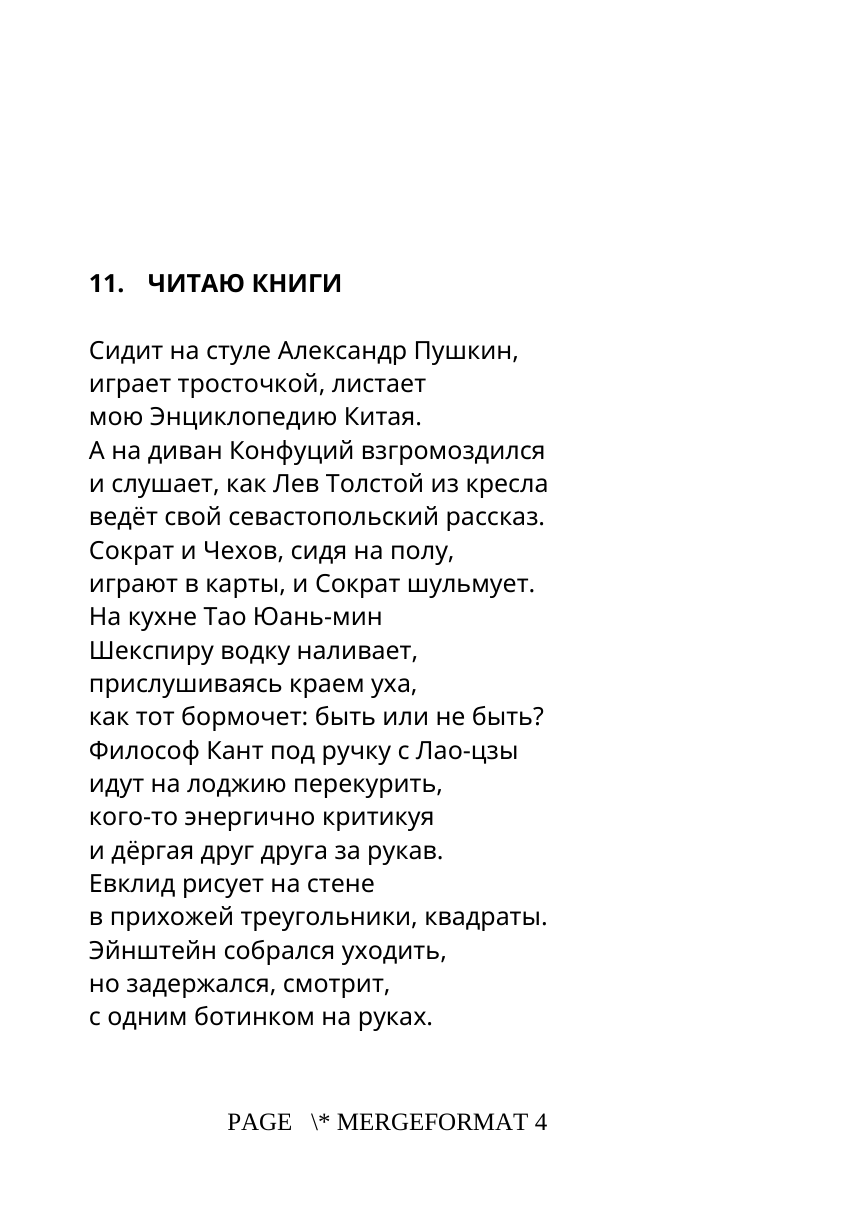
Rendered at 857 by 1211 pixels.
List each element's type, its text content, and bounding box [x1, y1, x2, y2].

text с одним ботинком на руках. [89, 999, 679, 1032]
text Философ Кант под ручку с Лао-цзы [89, 732, 679, 766]
text Шекспиру водку наливает, [89, 632, 679, 666]
text но задержался, смотрит, [89, 966, 679, 999]
text играют в карты, и Сократ шульмует. [89, 566, 679, 599]
text Евклид рисует на стене [89, 866, 679, 899]
text играет тросточкой, листает [89, 366, 679, 399]
text ведёт свой севастопольский рассказ. [89, 499, 679, 532]
list ЧИТАЮ КНИГИ [89, 266, 679, 299]
text А на диван Конфуций взгромоздился [89, 432, 679, 466]
text прислушиваясь краем уха, [89, 666, 679, 699]
text идут на лоджию перекурить, [89, 766, 679, 799]
text мою Энциклопедию Китая. [89, 399, 679, 432]
text Сидит на стуле Александр Пушкин, [89, 332, 679, 366]
text как тот бормочет: быть или не быть? [89, 699, 679, 732]
text Эйнштейн собрался уходить, [89, 932, 679, 966]
text На кухне Тао Юань-мин [89, 599, 679, 632]
text и дёргая друг друга за рукав. [89, 832, 679, 866]
text и слушает, как Лев Толстой из кресла [89, 466, 679, 499]
text кого-то энергично критикуя [89, 799, 679, 832]
text Сократ и Чехов, сидя на полу, [89, 532, 679, 566]
text в прихожей треугольники, квадраты. [89, 899, 679, 932]
